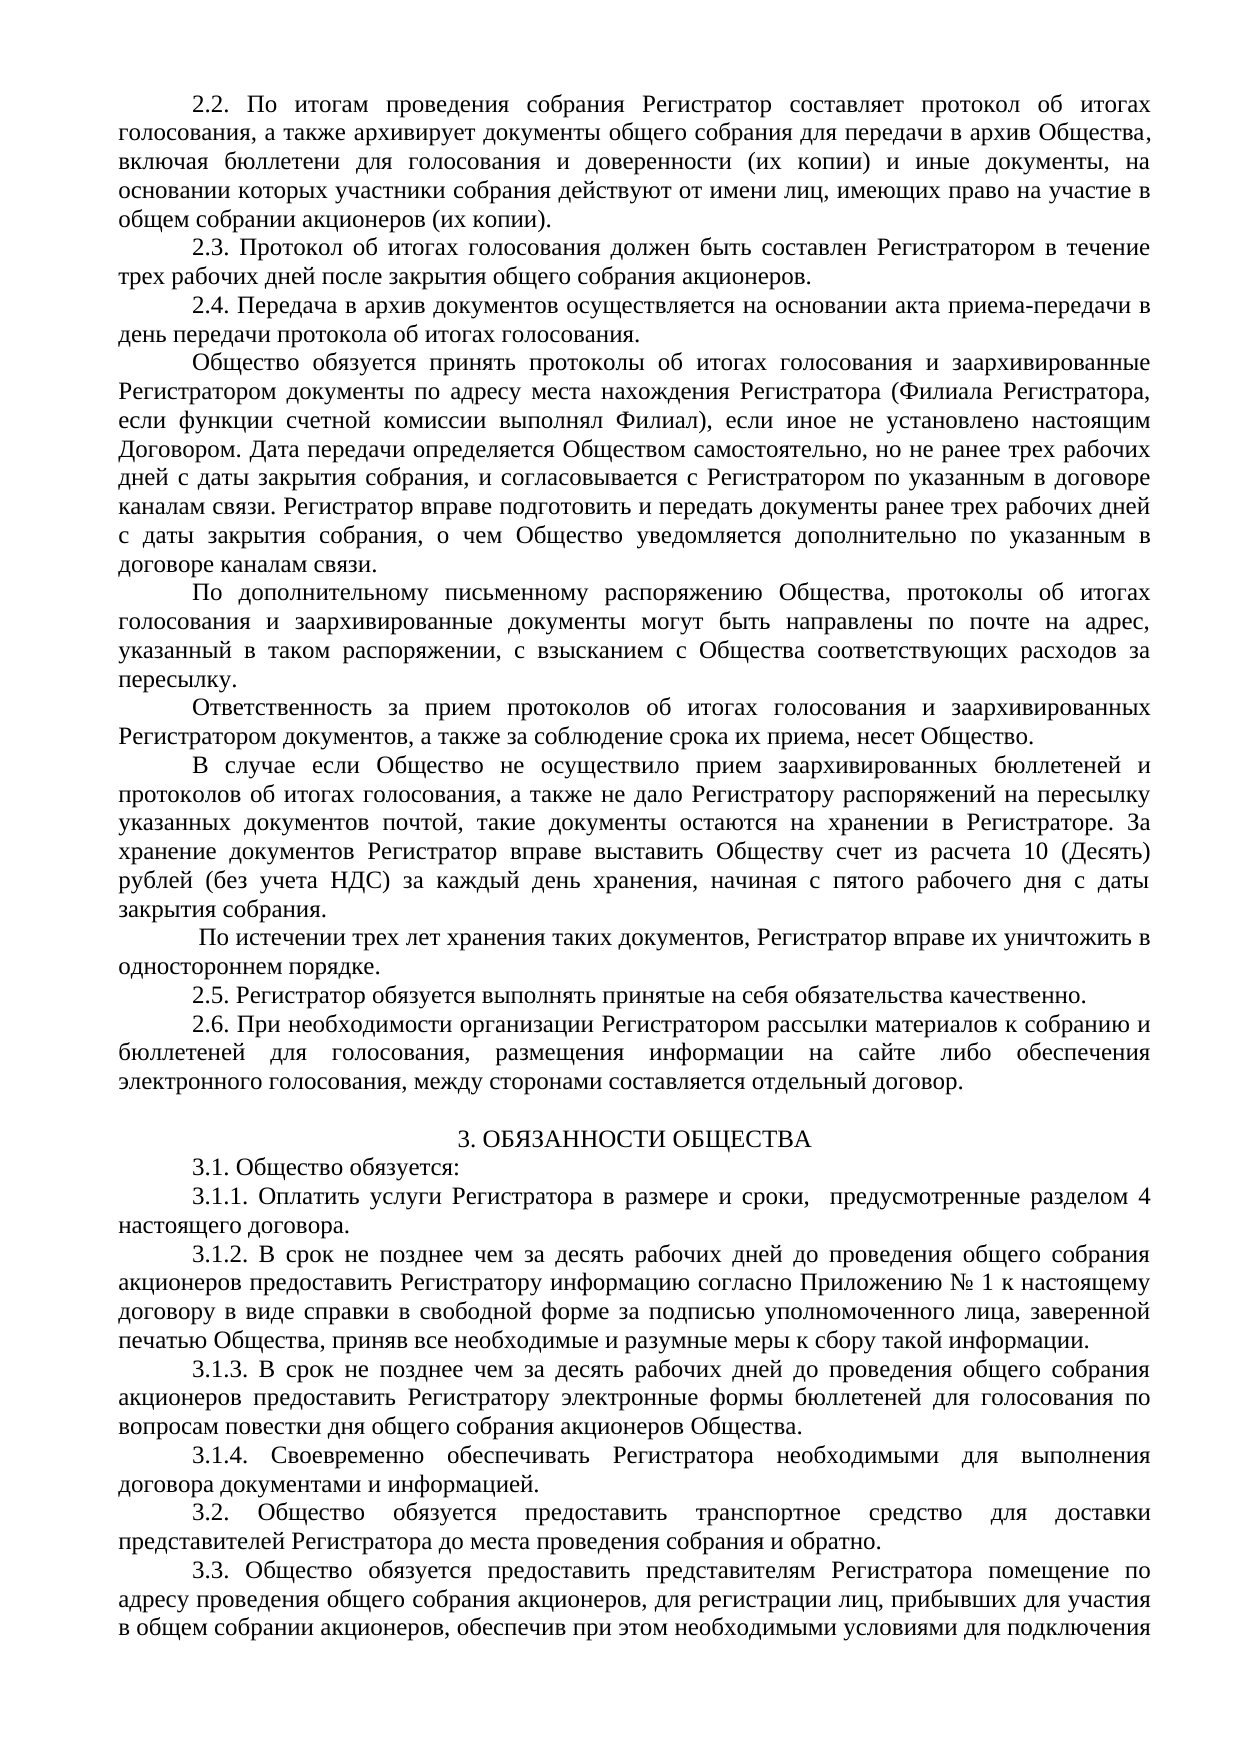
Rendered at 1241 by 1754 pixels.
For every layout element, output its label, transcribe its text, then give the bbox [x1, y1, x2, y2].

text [118, 1555, 1152, 1641]
text 3.1.2. В срок не позднее чем за десять рабочих дней до проведения общего собрания акционеров предоставить Регистратору информацию согласно Приложению № 1 к настоящему договору в виде справки в свободной форме за подписью уполномоченного лица, заверенной печатью Общества, приняв все необходимые и разумные меры к сбору такой информации. [118, 1239, 1152, 1354]
text Общество обязуется принять протоколы об итогах голосования и заархивированные Регистратором документы по адресу места нахождения Регистратора (Филиала Регистратора, если функции счетной комиссии выполнял Филиал), если иное не установлено настоящим Договором. Дата передачи определяется Обществом самостоятельно, но не ранее трех рабочих дней с даты закрытия собрания, и согласовывается с Регистратором по указанным в договоре каналам связи. Регистратор вправе подготовить и передать документы ранее трех рабочих дней с даты закрытия собрания, о чем Общество уведомляется дополнительно по указанным в договоре каналам связи. [118, 347, 1152, 577]
text По истечении трех лет хранения таких документов, Регистратор вправе их уничтожить в одностороннем порядке. [118, 922, 1152, 980]
text 2.5. Регистратор обязуется выполнять принятые на себя обязательства качественно. [118, 980, 1152, 1009]
text 2.3. Протокол об итогах голосования должен быть составлен Регистратором в течение трех рабочих дней после закрытия общего собрания акционеров. [118, 232, 1152, 290]
text В случае если Общество не осуществило прием заархивированных бюллетеней и протоколов об итогах голосования, а также не дало Регистратору распоряжений на пересылку указанных документов почтой, такие документы остаются на хранении в Регистраторе. За хранение документов Регистратор вправе выставить Обществу счет из расчета 10 (Десять) рублей (без учета НДС) за каждый день хранения, начиная с пятого рабочего дня с даты закрытия собрания. [118, 750, 1152, 922]
text 3. ОБЯЗАННОСТИ ОБЩЕСТВА [118, 1124, 1152, 1152]
text Ответственность за прием протоколов об итогах голосования и заархивированных Регистратором документов, а также за соблюдение срока их приема, несет Общество. [118, 692, 1152, 750]
text По дополнительному письменному распоряжению Общества, протоколы об итогах голосования и заархивированные документы могут быть направлены по почте на адрес, указанный в таком распоряжении, с взысканием с Общества соответствующих расходов за пересылку. [118, 577, 1152, 692]
text 3.1.1. Оплатить услуги Регистратора в размере и сроки, предусмотренные разделом 4 настоящего договора. [118, 1181, 1152, 1239]
text 2.4. Передача в архив документов осуществляется на основании акта приема-передачи в день передачи протокола об итогах голосования. [118, 290, 1152, 347]
text 2.6. При необходимости организации Регистратором рассылки материалов к собранию и бюллетеней для голосования, размещения информации на сайте либо обеспечения электронного голосования, между сторонами составляется отдельный договор. [118, 1009, 1152, 1095]
text 3.1.4. Своевременно обеспечивать Регистратора необходимыми для выполнения договора документами и информацией. [118, 1440, 1152, 1497]
text 2.2. По итогам проведения собрания Регистратор составляет протокол об итогах голосования, а также архивирует документы общего собрания для передачи в архив Общества, включая бюллетени для голосования и доверенности (их копии) и иные документы, на основании которых участники собрания действуют от имени лиц, имеющих право на участие в общем собрании акционеров (их копии). [118, 89, 1152, 232]
text 3.2. Общество обязуется предоставить транспортное средство для доставки представителей Регистратора до места проведения собрания и обратно. [118, 1497, 1152, 1555]
text 3.1. Общество обязуется: [118, 1152, 1152, 1181]
text 3.1.3. В срок не позднее чем за десять рабочих дней до проведения общего собрания акционеров предоставить Регистратору электронные формы бюллетеней для голосования по вопросам повестки дня общего собрания акционеров Общества. [118, 1354, 1152, 1440]
